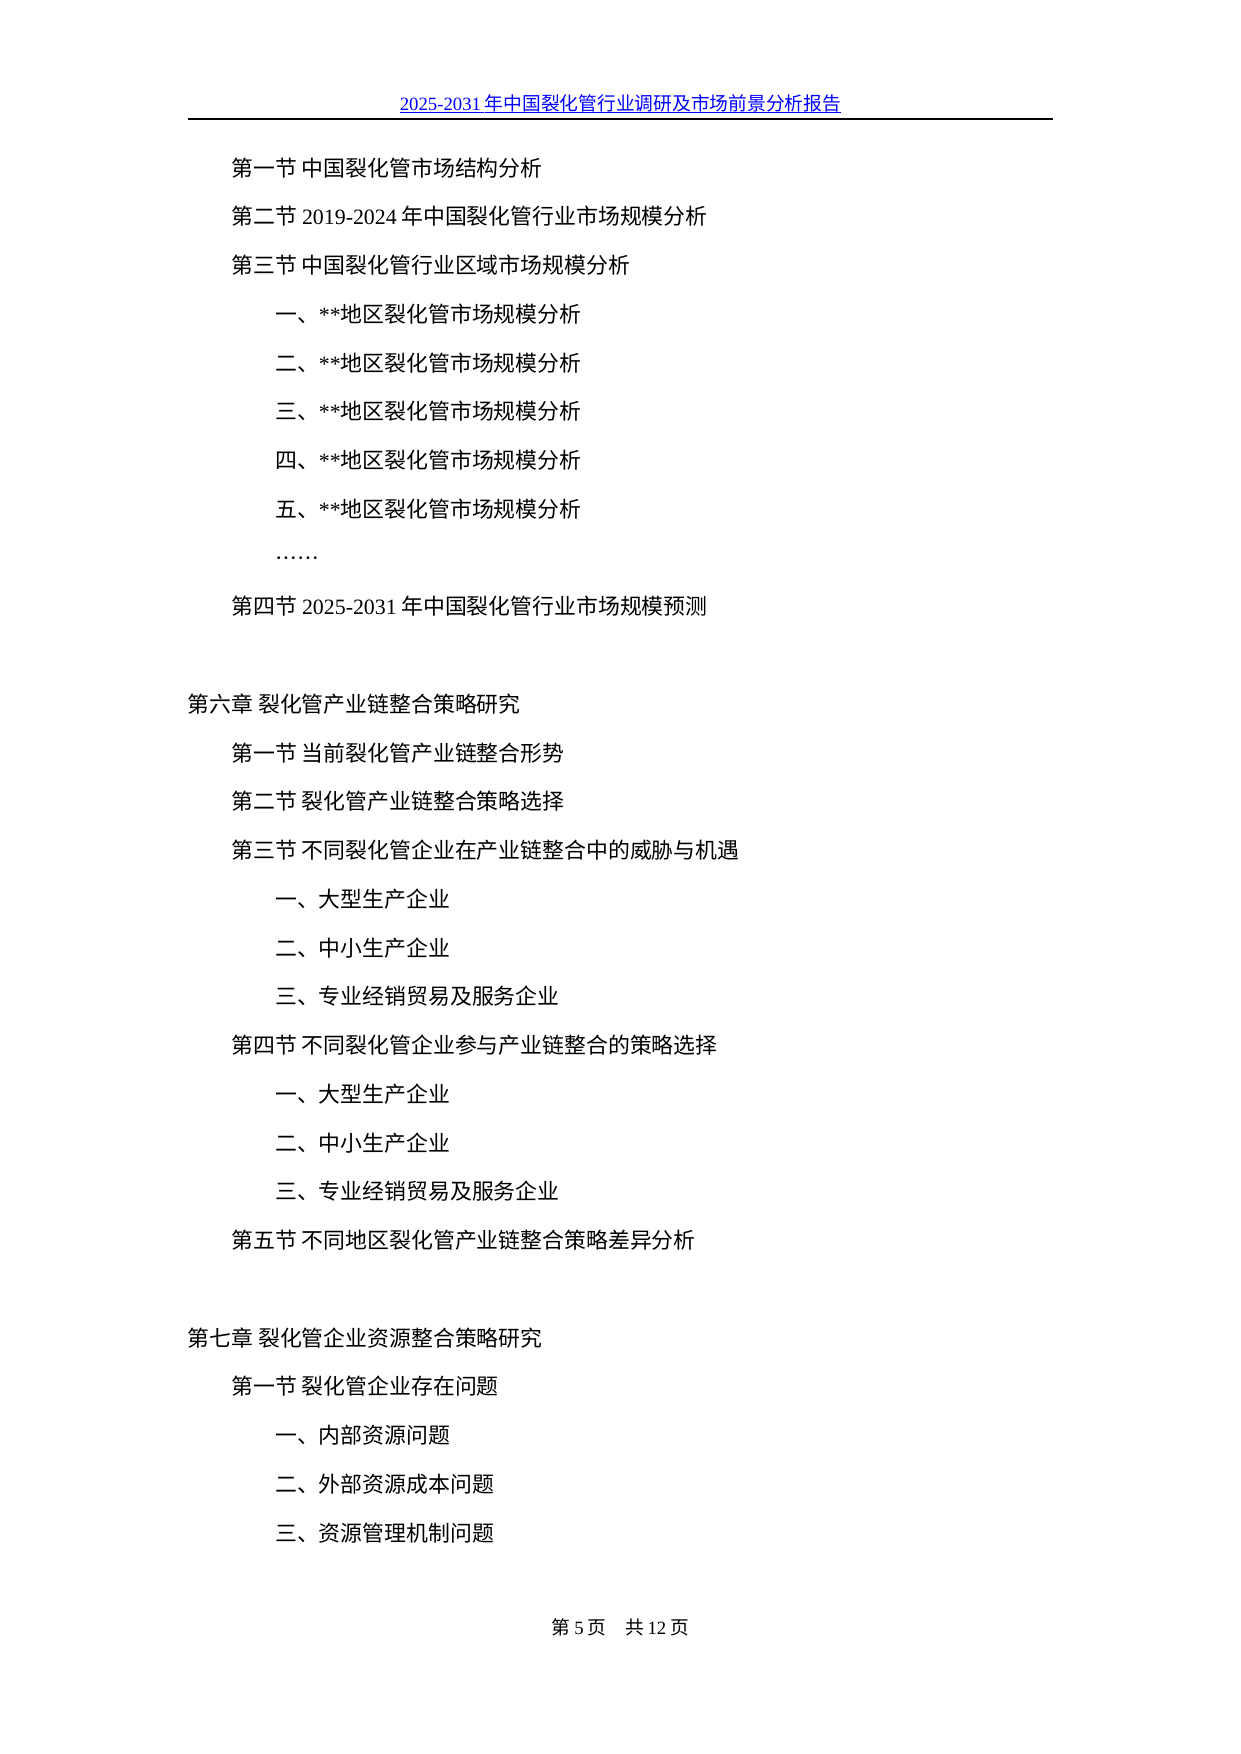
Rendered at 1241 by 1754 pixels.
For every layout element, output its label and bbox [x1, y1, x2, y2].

text [187, 150, 1053, 1548]
